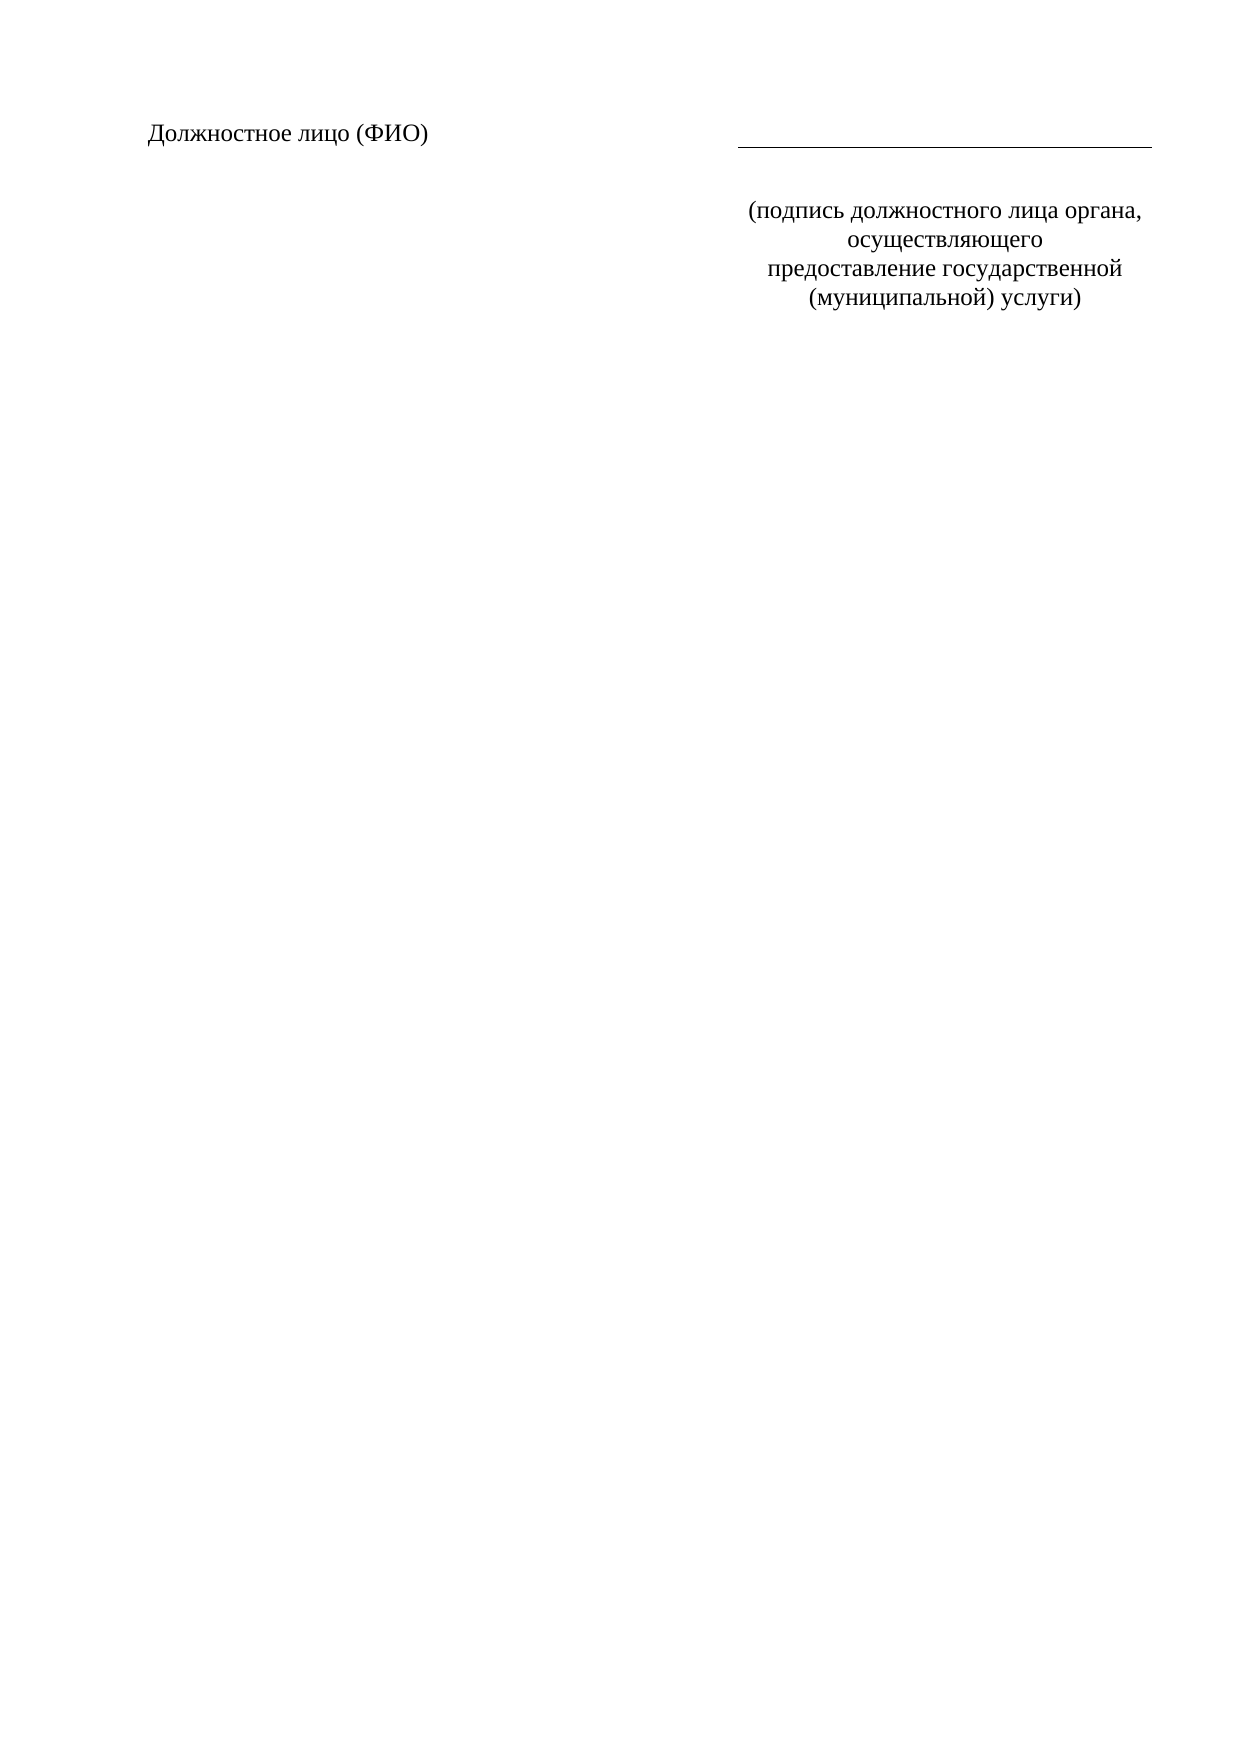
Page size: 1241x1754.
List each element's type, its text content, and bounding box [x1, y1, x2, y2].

text Должностное лицо (ФИО) [148, 118, 1152, 147]
text (подпись должностного лица органа, осуществляющего [738, 176, 1152, 233]
text (муниципальной) услуги) [738, 262, 1152, 310]
text предоставление государственной [738, 233, 1152, 262]
